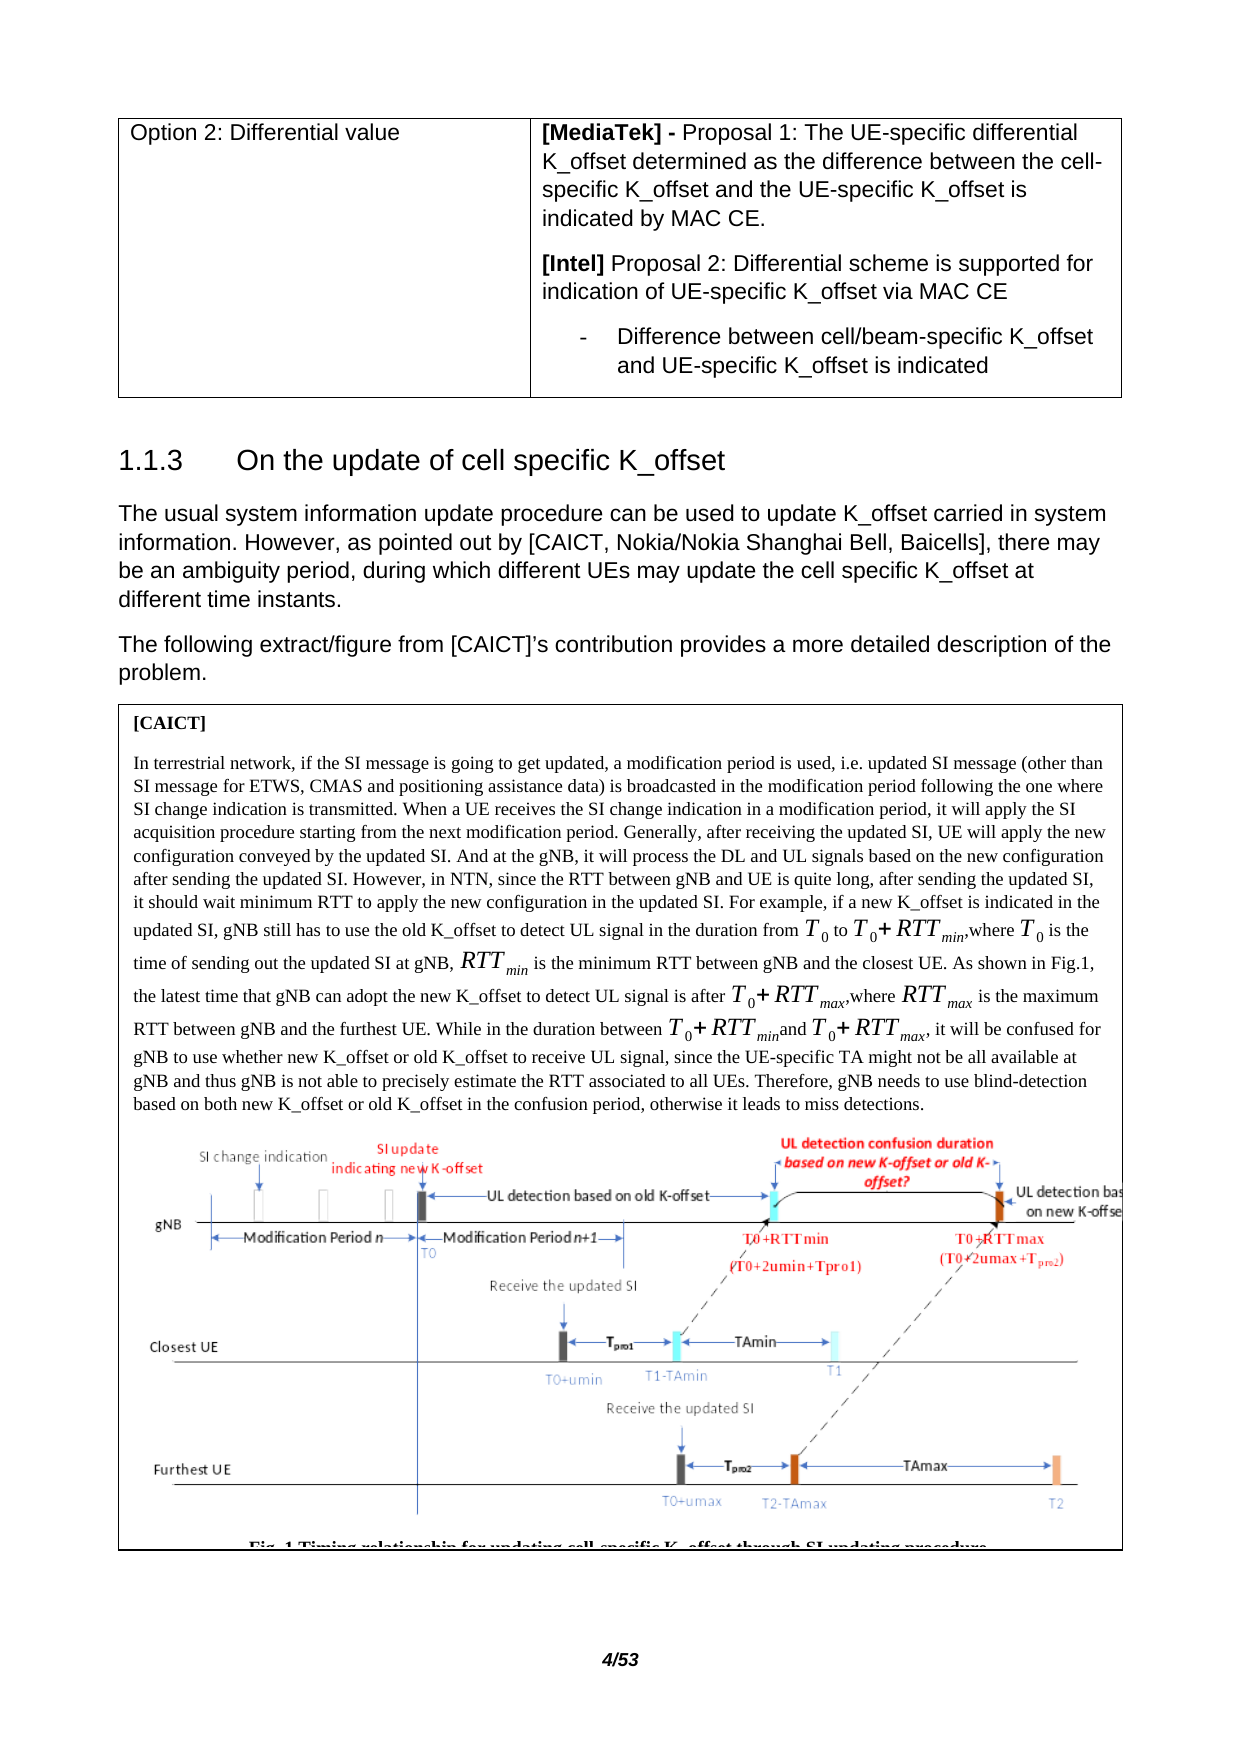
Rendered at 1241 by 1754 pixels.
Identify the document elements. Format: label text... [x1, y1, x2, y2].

table_cell [MediaTek] - Proposal 1: The UE-specific differential K_offset determined as the difference between the cell-specific K_offset and the UE-specific K_offset is indicated by MAC CE. [Intel] Proposal 2: Differential scheme is supported for indication of UE-specific K_offset via MAC CE Difference between cell/beam-specific K_offset and UE-specific K_offset is indicated [531, 119, 1121, 397]
text The following extract/figure from [CAICT]’s contribution provides a more detailed description of the problem. [118, 631, 1122, 685]
subtitle 1.1.3 On the update of cell specific K_offset [118, 443, 1122, 476]
table_cell Option 2: Differential value [119, 119, 530, 397]
text The usual system information update procedure can be used to update K_offset carried in system information. However, as pointed out by [CAICT, Nokia/Nokia Shanghai Bell, Baicells], there may be an ambiguity period, during which different UEs may update the cell specific K_offset at different time instants. [118, 500, 1122, 612]
